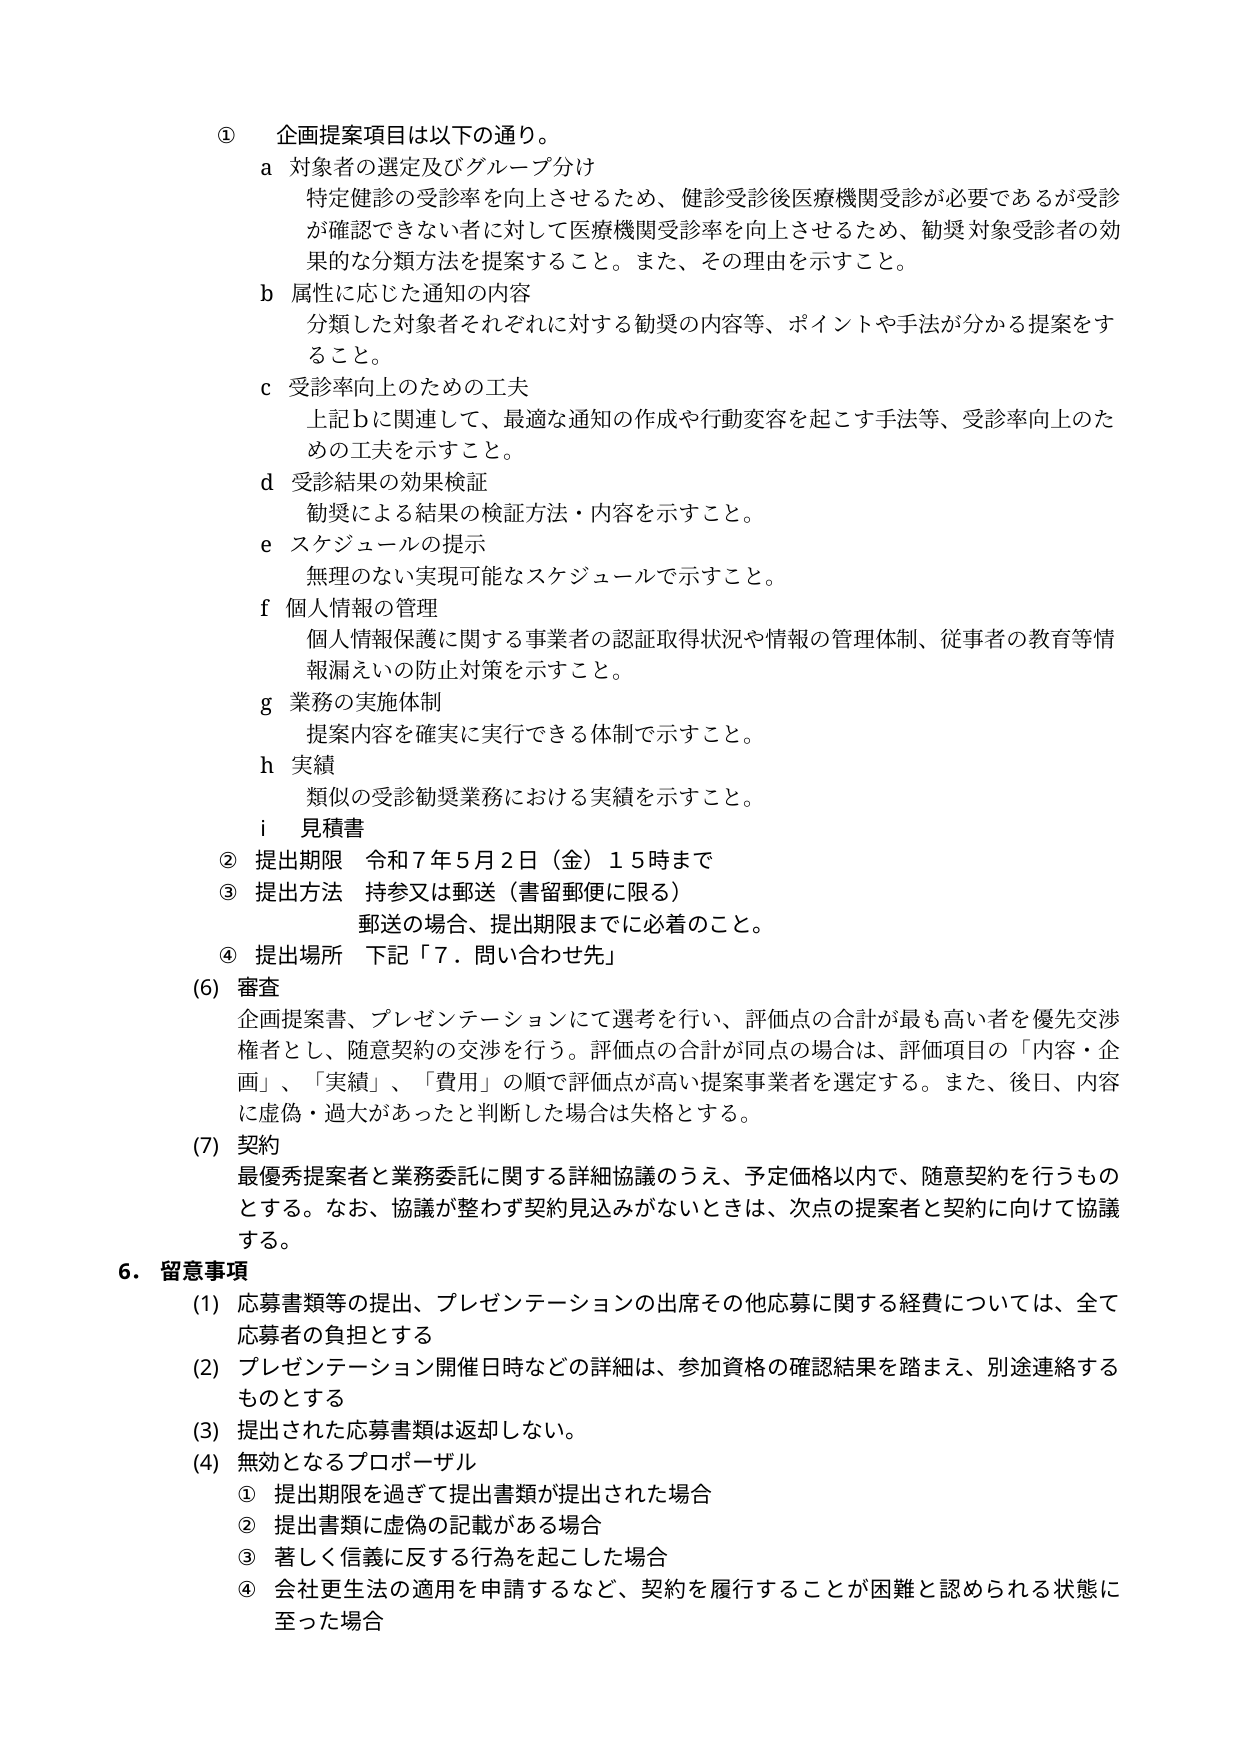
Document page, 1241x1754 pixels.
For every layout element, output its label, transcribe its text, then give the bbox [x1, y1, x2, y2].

text g 業務の実施体制 [206, 685, 1122, 717]
list 報漏えいの防止対策を示すこと。 [251, 654, 1122, 685]
text c 受診率向上のための工夫 [206, 370, 1122, 402]
list 提出方法 持参又は郵送（書留郵便に限る） [218, 875, 1122, 907]
list 著しく信義に反する行為を起こした場合 [237, 1540, 1122, 1572]
list 郵送の場合、提出期限までに必着のこと。 [118, 907, 1122, 938]
text b 属性に応じた通知の内容 [206, 276, 1122, 307]
list 分類した対象者それぞれに対する勧奨の内容等、ポイントや手法が分かる提案をす [251, 307, 1122, 339]
list 提出期限 令和７年５月2日（金）１５時まで [218, 843, 1122, 875]
list 留意事項 [118, 1254, 1122, 1286]
list 提出書類に虚偽の記載がある場合 [237, 1508, 1122, 1540]
text h 実績 [206, 748, 1122, 780]
list 提出された応募書類は返却しない。 [193, 1413, 1122, 1445]
text 最優秀提案者と業務委託に関する詳細協議のうえ、予定価格以内で、随意契約を行うものとする。なお、協議が整わず契約見込みがないときは、次点の提案者と契約に向けて協議する。 [237, 1159, 1122, 1254]
list プレゼンテーション開催日時などの詳細は、参加資格の確認結果を踏まえ、別途連絡するものとする [193, 1349, 1122, 1413]
list 契約 [193, 1128, 1122, 1159]
list 個人情報保護に関する事業者の認証取得状況や情報の管理体制、従事者の教育等情 [251, 622, 1122, 654]
list 提出期限を過ぎて提出書類が提出された場合 [237, 1477, 1122, 1508]
list 企画提案書、プレゼンテーションにて選考を行い、評価点の合計が最も高い者を優先交渉権者とし、随意契約の交渉を行う。評価点の合計が同点の場合は、評価項目の「内容・企画」、「実績」、「費用」の順で評価点が高い提案事業者を選定する。また、後日、内容に虚偽・過大があったと判断した場合は失格とする。 [237, 1002, 1122, 1128]
list 企画提案項目は以下の通り。 [216, 118, 1122, 150]
list めの工夫を示すこと。 [251, 433, 1122, 465]
list 応募書類等の提出、プレゼンテーションの出席その他応募に関する経費については、全て応募者の負担とする [193, 1286, 1122, 1349]
text f 個人情報の管理 [206, 591, 1122, 622]
list ること。 [251, 339, 1122, 370]
text i 見積書 [118, 811, 1122, 843]
list 審査 [193, 970, 1122, 1002]
text d 受診結果の効果検証 [206, 465, 1122, 496]
list 特定健診の受診率を向上させるため、健診受診後医療機関受診が必要であるが受診が確認できない者に対して医療機関受診率を向上させるため、勧奨対象受診者の効果的な分類方法を提案すること。また、その理由を示すこと。 [306, 181, 1122, 276]
list 提出場所 下記「７．問い合わせ先」 [218, 938, 1122, 970]
list 会社更生法の適用を申請するなど、契約を履行することが困難と認められる状態に至った場合 [237, 1572, 1122, 1635]
list a 対象者の選定及びグループ分け [227, 150, 1122, 181]
list 勧奨による結果の検証方法・内容を示すこと。 [251, 496, 1122, 528]
list 無理のない実現可能なスケジュールで示すこと。 [251, 559, 1122, 591]
list 無効となるプロポーザル [193, 1445, 1122, 1477]
text e スケジュールの提示 [206, 528, 1122, 559]
list 上記ｂに関連して、最適な通知の作成や行動変容を起こす手法等、受診率向上のた [251, 402, 1122, 433]
list 提案内容を確実に実行できる体制で示すこと。 [251, 717, 1122, 748]
list 類似の受診勧奨業務における実績を示すこと。 [251, 780, 1122, 811]
